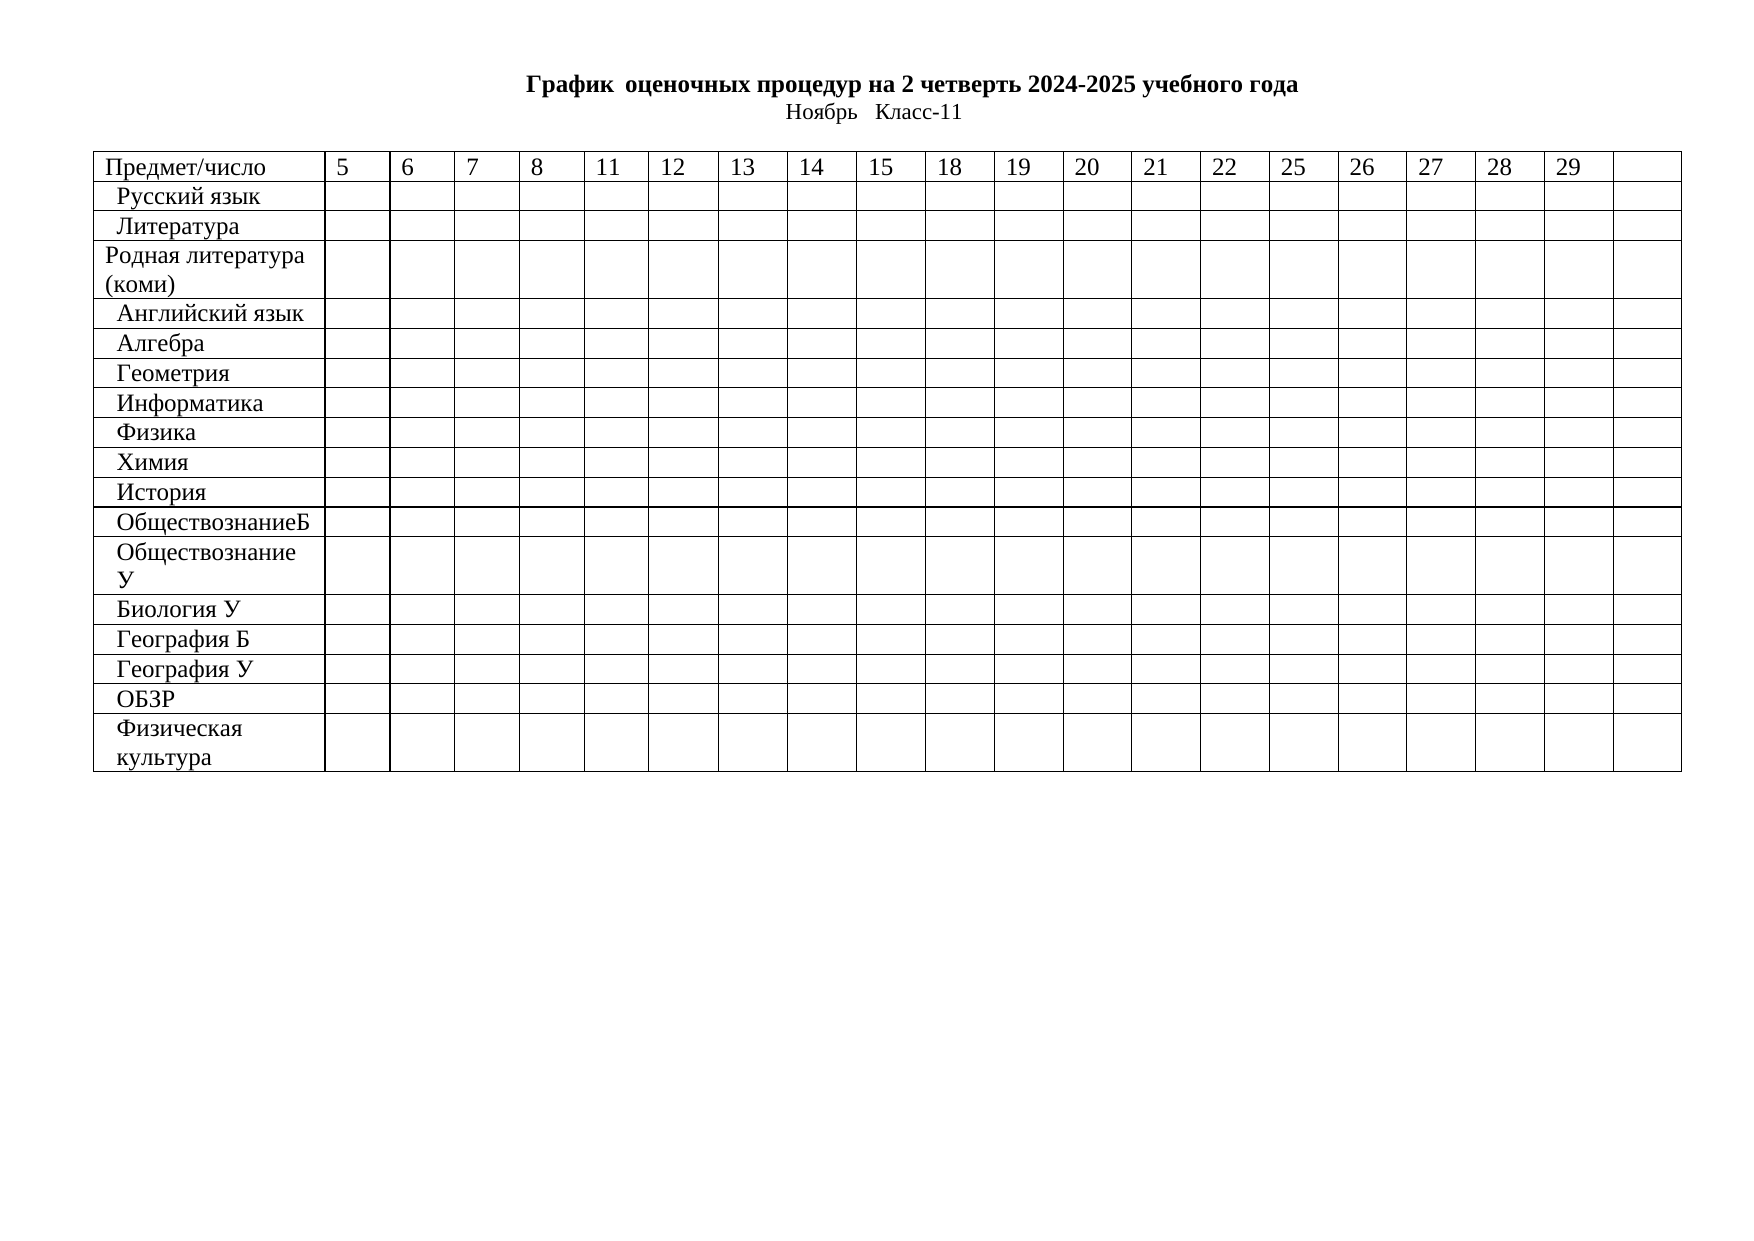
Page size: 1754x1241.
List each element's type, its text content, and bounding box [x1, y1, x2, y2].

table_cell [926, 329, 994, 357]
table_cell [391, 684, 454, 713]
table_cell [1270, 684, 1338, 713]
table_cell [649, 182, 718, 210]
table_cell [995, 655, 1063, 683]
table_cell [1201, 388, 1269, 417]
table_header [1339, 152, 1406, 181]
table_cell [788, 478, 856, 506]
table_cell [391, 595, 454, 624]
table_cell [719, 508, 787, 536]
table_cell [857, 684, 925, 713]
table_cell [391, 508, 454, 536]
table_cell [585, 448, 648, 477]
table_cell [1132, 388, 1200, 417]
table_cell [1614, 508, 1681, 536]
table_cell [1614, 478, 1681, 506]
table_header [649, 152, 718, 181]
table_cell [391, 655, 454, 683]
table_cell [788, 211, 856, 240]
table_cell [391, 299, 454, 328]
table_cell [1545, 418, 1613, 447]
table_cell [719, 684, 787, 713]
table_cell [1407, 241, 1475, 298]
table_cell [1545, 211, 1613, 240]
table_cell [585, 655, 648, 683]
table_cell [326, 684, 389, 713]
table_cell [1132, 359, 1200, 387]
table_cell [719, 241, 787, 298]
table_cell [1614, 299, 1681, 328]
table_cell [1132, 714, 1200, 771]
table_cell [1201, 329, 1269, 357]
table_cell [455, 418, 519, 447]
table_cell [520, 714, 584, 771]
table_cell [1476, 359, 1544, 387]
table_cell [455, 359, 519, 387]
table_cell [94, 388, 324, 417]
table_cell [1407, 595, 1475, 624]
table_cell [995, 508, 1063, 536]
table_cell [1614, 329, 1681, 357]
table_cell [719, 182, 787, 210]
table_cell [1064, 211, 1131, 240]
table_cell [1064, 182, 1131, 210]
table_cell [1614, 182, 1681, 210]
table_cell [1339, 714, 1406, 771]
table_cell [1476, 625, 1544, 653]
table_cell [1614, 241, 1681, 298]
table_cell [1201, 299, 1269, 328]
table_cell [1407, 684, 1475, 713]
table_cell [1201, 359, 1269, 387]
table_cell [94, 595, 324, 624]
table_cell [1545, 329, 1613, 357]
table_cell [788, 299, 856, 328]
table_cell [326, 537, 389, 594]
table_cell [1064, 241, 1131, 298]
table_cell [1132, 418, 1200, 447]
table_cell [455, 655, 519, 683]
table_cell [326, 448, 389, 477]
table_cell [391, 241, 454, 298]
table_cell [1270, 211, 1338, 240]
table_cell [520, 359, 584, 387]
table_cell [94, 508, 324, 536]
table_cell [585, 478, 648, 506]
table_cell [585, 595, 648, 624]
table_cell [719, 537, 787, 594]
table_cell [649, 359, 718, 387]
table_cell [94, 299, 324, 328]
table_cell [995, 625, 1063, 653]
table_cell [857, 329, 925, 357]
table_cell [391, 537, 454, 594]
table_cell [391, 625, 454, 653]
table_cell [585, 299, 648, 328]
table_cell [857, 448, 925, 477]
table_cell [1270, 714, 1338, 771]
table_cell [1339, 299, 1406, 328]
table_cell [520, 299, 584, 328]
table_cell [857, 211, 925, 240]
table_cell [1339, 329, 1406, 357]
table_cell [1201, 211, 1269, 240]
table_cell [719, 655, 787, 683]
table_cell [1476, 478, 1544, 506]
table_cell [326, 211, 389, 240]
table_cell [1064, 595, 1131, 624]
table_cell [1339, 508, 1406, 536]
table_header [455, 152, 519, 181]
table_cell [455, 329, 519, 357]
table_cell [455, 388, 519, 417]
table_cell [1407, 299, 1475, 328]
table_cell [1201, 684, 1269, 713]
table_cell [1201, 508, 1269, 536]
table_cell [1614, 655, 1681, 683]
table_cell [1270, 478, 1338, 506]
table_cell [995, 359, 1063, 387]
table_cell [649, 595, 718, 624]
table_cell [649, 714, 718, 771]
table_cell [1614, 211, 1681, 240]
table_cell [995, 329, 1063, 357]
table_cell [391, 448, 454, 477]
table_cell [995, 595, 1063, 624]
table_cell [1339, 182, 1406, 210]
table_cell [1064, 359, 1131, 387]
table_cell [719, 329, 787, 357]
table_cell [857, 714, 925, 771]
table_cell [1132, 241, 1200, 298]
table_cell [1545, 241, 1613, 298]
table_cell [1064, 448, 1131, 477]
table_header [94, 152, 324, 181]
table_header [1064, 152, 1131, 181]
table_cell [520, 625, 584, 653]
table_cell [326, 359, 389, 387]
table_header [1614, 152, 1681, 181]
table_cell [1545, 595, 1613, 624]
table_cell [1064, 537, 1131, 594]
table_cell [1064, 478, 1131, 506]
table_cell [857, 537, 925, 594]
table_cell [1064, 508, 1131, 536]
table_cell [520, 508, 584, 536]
text Ноябрь Класс-11 [94, 98, 1725, 124]
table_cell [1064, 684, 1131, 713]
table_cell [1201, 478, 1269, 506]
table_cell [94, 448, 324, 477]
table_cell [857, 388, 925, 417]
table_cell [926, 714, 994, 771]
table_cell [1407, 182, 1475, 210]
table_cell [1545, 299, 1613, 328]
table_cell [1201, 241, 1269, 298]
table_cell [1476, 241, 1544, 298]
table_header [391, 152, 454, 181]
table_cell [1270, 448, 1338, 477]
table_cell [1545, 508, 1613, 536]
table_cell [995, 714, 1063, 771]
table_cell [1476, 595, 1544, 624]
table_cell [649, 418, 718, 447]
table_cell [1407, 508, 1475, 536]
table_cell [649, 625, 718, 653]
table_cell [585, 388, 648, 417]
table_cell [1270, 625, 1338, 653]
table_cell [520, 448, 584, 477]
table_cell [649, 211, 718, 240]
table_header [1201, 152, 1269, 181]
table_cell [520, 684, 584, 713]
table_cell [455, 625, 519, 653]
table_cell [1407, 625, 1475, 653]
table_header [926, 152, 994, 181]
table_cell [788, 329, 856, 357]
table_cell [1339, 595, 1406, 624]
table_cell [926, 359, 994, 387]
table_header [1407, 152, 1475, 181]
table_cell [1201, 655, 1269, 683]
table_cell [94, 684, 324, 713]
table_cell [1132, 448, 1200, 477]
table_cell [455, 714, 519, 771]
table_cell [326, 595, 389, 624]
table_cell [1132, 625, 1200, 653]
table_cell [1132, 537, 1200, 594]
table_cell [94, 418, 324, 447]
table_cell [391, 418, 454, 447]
text График оценочных процедур на 2 четверть 2024-2025 учебного года [103, 69, 1721, 98]
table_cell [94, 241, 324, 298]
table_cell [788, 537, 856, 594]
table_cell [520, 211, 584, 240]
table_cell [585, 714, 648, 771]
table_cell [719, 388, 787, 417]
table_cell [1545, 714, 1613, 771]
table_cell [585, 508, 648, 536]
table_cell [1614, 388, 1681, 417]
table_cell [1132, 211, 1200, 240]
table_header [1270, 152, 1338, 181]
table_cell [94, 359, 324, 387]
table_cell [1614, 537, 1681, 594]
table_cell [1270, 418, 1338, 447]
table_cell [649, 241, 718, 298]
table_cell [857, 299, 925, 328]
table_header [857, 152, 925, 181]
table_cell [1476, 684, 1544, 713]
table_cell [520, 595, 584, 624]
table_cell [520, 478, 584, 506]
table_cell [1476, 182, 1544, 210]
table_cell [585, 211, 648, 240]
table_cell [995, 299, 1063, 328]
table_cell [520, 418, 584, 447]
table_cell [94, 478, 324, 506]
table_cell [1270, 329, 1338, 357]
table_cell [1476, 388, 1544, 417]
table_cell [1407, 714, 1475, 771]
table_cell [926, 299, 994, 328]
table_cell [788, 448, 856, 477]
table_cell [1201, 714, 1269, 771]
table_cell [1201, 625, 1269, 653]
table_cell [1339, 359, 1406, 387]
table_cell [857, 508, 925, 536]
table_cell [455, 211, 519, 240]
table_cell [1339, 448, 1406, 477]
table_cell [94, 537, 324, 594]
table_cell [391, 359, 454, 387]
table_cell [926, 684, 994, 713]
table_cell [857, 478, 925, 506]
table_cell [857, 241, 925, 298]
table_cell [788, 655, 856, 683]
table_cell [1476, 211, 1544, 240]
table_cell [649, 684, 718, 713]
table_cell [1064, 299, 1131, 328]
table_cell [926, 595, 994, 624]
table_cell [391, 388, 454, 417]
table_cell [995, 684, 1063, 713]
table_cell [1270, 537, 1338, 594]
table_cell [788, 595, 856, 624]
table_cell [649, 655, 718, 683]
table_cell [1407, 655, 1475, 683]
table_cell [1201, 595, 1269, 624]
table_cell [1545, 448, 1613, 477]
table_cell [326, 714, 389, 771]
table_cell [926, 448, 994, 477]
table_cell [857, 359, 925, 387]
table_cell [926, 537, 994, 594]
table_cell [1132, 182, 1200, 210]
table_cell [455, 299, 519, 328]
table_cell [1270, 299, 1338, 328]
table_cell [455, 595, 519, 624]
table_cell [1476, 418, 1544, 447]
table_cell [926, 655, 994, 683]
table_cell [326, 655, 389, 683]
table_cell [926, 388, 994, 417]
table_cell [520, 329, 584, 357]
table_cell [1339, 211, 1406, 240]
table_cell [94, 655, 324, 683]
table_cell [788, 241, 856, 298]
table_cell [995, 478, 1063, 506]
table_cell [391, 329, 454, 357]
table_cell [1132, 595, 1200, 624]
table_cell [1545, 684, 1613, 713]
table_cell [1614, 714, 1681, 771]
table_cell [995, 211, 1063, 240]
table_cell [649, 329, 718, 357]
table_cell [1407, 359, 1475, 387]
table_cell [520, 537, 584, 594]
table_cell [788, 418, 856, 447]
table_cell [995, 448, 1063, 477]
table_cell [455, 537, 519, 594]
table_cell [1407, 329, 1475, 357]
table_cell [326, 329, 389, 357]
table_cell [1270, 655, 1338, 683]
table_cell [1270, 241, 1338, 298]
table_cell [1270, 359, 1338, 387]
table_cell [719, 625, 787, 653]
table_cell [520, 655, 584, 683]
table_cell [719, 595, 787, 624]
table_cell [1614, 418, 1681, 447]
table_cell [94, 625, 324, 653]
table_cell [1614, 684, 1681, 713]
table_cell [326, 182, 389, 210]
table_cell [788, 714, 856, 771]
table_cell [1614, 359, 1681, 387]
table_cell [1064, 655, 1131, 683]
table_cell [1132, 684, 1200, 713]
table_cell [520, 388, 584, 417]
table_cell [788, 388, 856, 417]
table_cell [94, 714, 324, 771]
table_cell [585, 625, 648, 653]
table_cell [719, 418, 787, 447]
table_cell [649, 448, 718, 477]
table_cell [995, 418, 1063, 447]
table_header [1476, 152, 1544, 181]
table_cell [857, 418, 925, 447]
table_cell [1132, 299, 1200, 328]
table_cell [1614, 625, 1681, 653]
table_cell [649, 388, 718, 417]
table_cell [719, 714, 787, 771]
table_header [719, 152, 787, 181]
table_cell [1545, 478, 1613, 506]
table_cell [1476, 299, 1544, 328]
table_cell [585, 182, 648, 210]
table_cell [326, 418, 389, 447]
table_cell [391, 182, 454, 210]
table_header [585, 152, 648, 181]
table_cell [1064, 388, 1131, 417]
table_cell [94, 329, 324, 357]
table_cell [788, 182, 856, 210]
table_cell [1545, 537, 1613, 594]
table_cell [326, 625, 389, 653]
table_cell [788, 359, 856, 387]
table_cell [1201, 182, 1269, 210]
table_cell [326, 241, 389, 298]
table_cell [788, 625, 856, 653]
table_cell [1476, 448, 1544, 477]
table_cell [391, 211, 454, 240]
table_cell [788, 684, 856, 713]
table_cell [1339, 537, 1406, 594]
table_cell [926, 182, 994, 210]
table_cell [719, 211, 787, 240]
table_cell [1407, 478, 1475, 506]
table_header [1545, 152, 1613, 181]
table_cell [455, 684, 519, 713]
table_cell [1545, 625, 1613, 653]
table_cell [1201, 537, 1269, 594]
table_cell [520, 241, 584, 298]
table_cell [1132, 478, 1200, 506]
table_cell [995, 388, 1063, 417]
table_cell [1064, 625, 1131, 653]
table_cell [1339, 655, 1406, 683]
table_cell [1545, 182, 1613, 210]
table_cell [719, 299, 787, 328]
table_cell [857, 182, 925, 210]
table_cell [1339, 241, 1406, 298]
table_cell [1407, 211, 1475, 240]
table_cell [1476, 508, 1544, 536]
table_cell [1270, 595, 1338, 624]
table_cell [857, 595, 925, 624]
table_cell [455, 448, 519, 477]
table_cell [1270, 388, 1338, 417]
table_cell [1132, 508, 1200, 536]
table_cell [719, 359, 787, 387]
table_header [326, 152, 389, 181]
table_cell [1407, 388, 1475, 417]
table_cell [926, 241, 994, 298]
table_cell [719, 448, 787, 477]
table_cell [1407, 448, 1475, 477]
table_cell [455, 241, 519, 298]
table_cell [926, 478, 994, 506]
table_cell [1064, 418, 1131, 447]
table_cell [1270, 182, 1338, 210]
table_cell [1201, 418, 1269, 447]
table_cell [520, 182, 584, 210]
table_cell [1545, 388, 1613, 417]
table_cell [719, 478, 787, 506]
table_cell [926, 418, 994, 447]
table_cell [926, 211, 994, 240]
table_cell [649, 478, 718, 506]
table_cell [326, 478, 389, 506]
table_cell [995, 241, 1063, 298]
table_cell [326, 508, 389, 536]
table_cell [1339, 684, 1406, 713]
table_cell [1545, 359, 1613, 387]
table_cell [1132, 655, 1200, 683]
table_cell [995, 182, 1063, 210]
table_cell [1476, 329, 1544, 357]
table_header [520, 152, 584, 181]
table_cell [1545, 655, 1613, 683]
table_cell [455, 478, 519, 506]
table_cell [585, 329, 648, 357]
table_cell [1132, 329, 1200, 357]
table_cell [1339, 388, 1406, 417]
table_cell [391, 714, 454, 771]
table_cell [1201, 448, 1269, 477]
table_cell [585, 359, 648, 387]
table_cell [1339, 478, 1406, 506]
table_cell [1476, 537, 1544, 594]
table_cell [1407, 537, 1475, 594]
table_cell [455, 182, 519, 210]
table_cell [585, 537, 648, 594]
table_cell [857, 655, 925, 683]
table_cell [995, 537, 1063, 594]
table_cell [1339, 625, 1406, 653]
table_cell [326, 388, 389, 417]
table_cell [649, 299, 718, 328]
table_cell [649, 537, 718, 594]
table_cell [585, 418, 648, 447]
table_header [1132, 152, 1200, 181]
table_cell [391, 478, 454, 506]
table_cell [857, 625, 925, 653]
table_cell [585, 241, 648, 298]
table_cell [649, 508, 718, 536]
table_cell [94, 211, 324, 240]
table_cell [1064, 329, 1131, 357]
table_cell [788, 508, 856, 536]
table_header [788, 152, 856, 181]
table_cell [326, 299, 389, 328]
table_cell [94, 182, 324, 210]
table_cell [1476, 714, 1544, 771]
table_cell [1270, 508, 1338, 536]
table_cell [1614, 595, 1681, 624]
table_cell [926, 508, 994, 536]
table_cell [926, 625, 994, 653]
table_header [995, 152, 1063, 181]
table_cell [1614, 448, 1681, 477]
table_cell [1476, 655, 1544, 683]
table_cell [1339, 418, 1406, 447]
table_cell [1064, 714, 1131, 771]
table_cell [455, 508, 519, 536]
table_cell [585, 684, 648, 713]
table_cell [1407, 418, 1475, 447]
